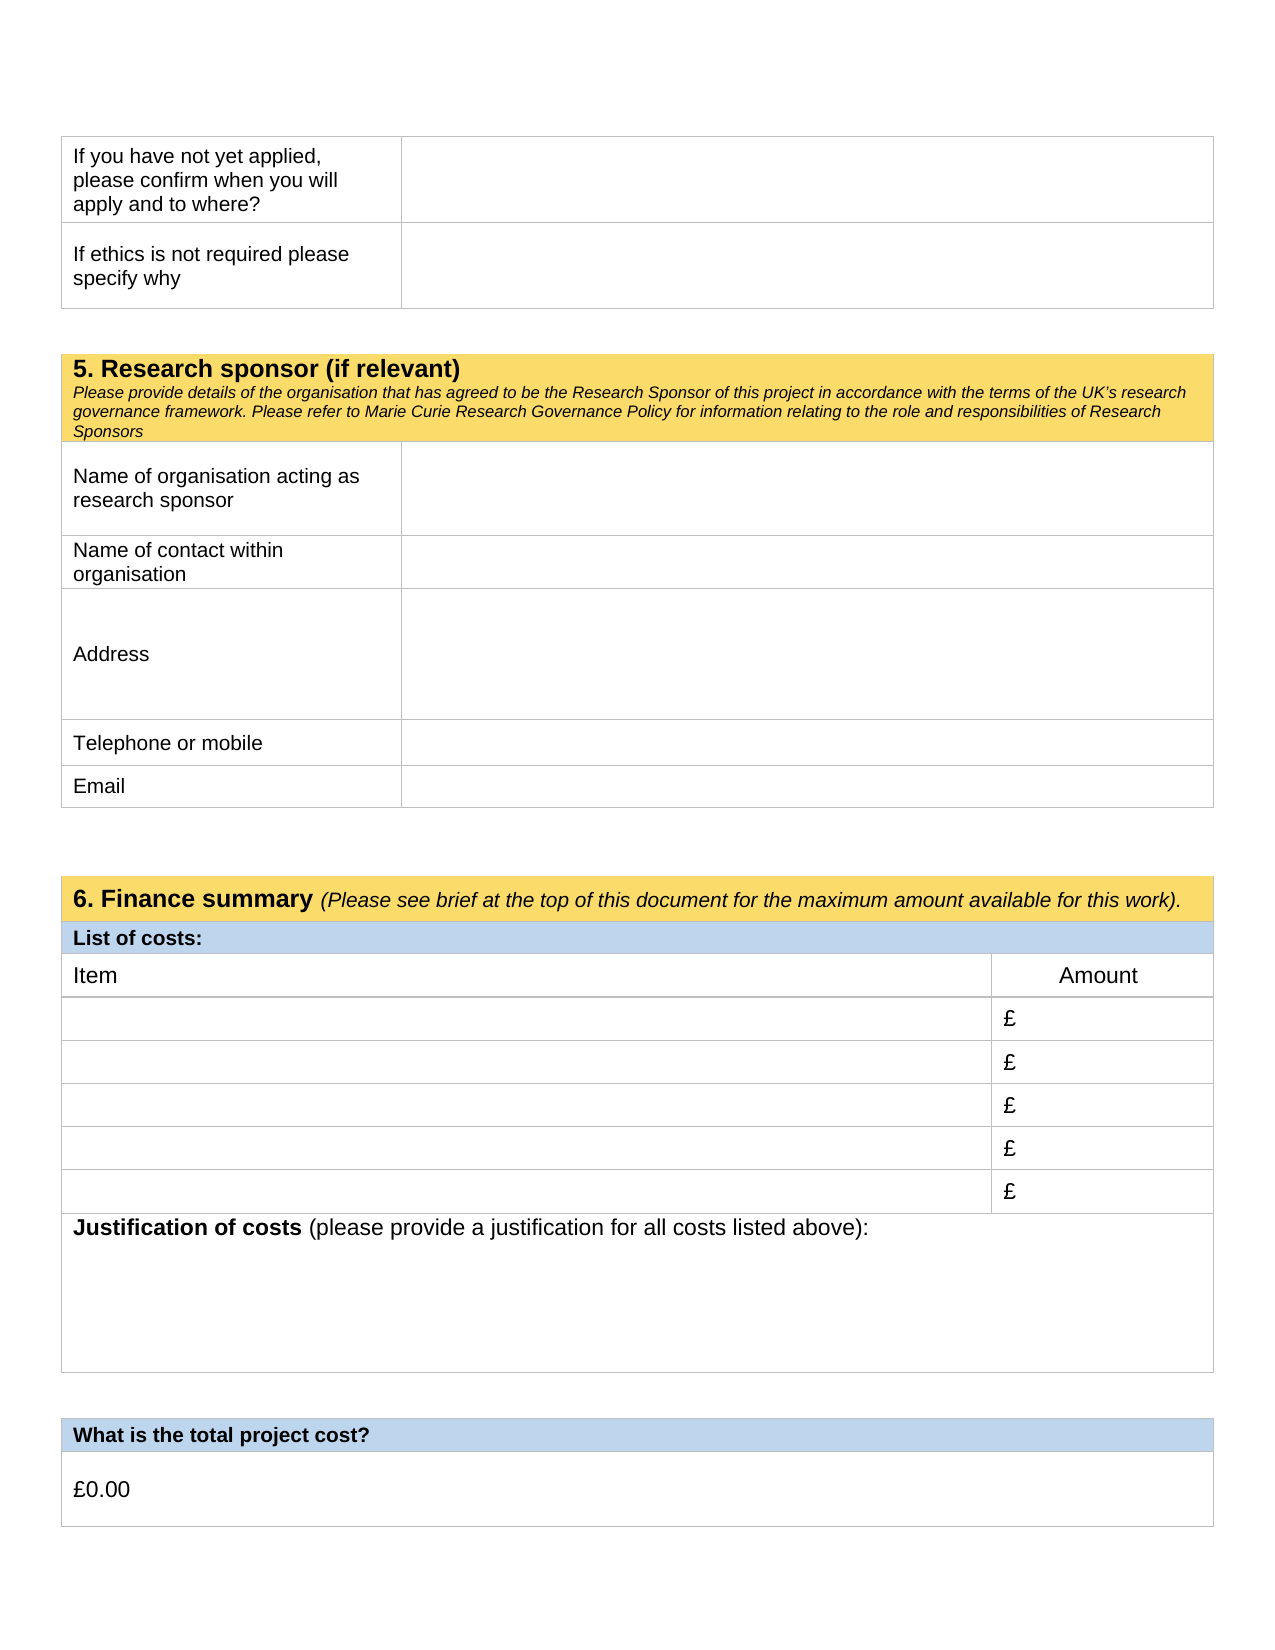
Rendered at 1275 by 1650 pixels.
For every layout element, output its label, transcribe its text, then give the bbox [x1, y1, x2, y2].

table_cell [402, 223, 1213, 308]
table_cell If you have not yet applied, please confirm when you will apply and to where? [62, 137, 401, 222]
table_cell £0.00 [62, 1452, 1213, 1526]
table_cell [62, 1127, 991, 1169]
table_cell Telephone or mobile [62, 720, 401, 765]
table_cell Email [62, 766, 401, 807]
table_cell £ [992, 998, 1213, 1040]
table_cell £ [992, 1127, 1213, 1169]
table_cell [62, 1170, 991, 1213]
table_cell Justification of costs (please provide a justification for all costs listed above): [62, 1214, 1213, 1372]
table_cell Name of contact within organisation [62, 536, 401, 587]
table_header What is the total project cost? [62, 1419, 1213, 1451]
table_cell £ [992, 1170, 1213, 1213]
table_cell [62, 1084, 991, 1126]
table_cell [402, 137, 1213, 222]
table_cell [62, 998, 991, 1040]
table_header 6. Finance summary (Please see brief at the top of this document for the maximum amount available for this work). [62, 876, 1213, 921]
table_cell [402, 442, 1213, 535]
table_cell £ [992, 1041, 1213, 1083]
table_cell [402, 766, 1213, 807]
table_header 5. Research sponsor (if relevant) Please provide details of the organisation that has agreed to be the Research Sponsor of this project in accordance with the terms of the UK’s research governance framework. Please refer to Marie Curie Research Governance Policy for information relating to the role and responsibilities of Research Sponsors [62, 354, 1213, 441]
table_cell List of costs: [62, 922, 1213, 953]
table_cell [402, 589, 1213, 719]
table_cell Amount [992, 954, 1213, 996]
table_cell [402, 720, 1213, 765]
table_cell Item [62, 954, 991, 996]
table_cell [402, 536, 1213, 587]
table_cell If ethics is not required please specify why [62, 223, 401, 308]
table_cell £ [992, 1084, 1213, 1126]
table_cell [62, 1041, 991, 1083]
table_cell Address [62, 589, 401, 719]
table_cell Name of organisation acting as research sponsor [62, 442, 401, 535]
